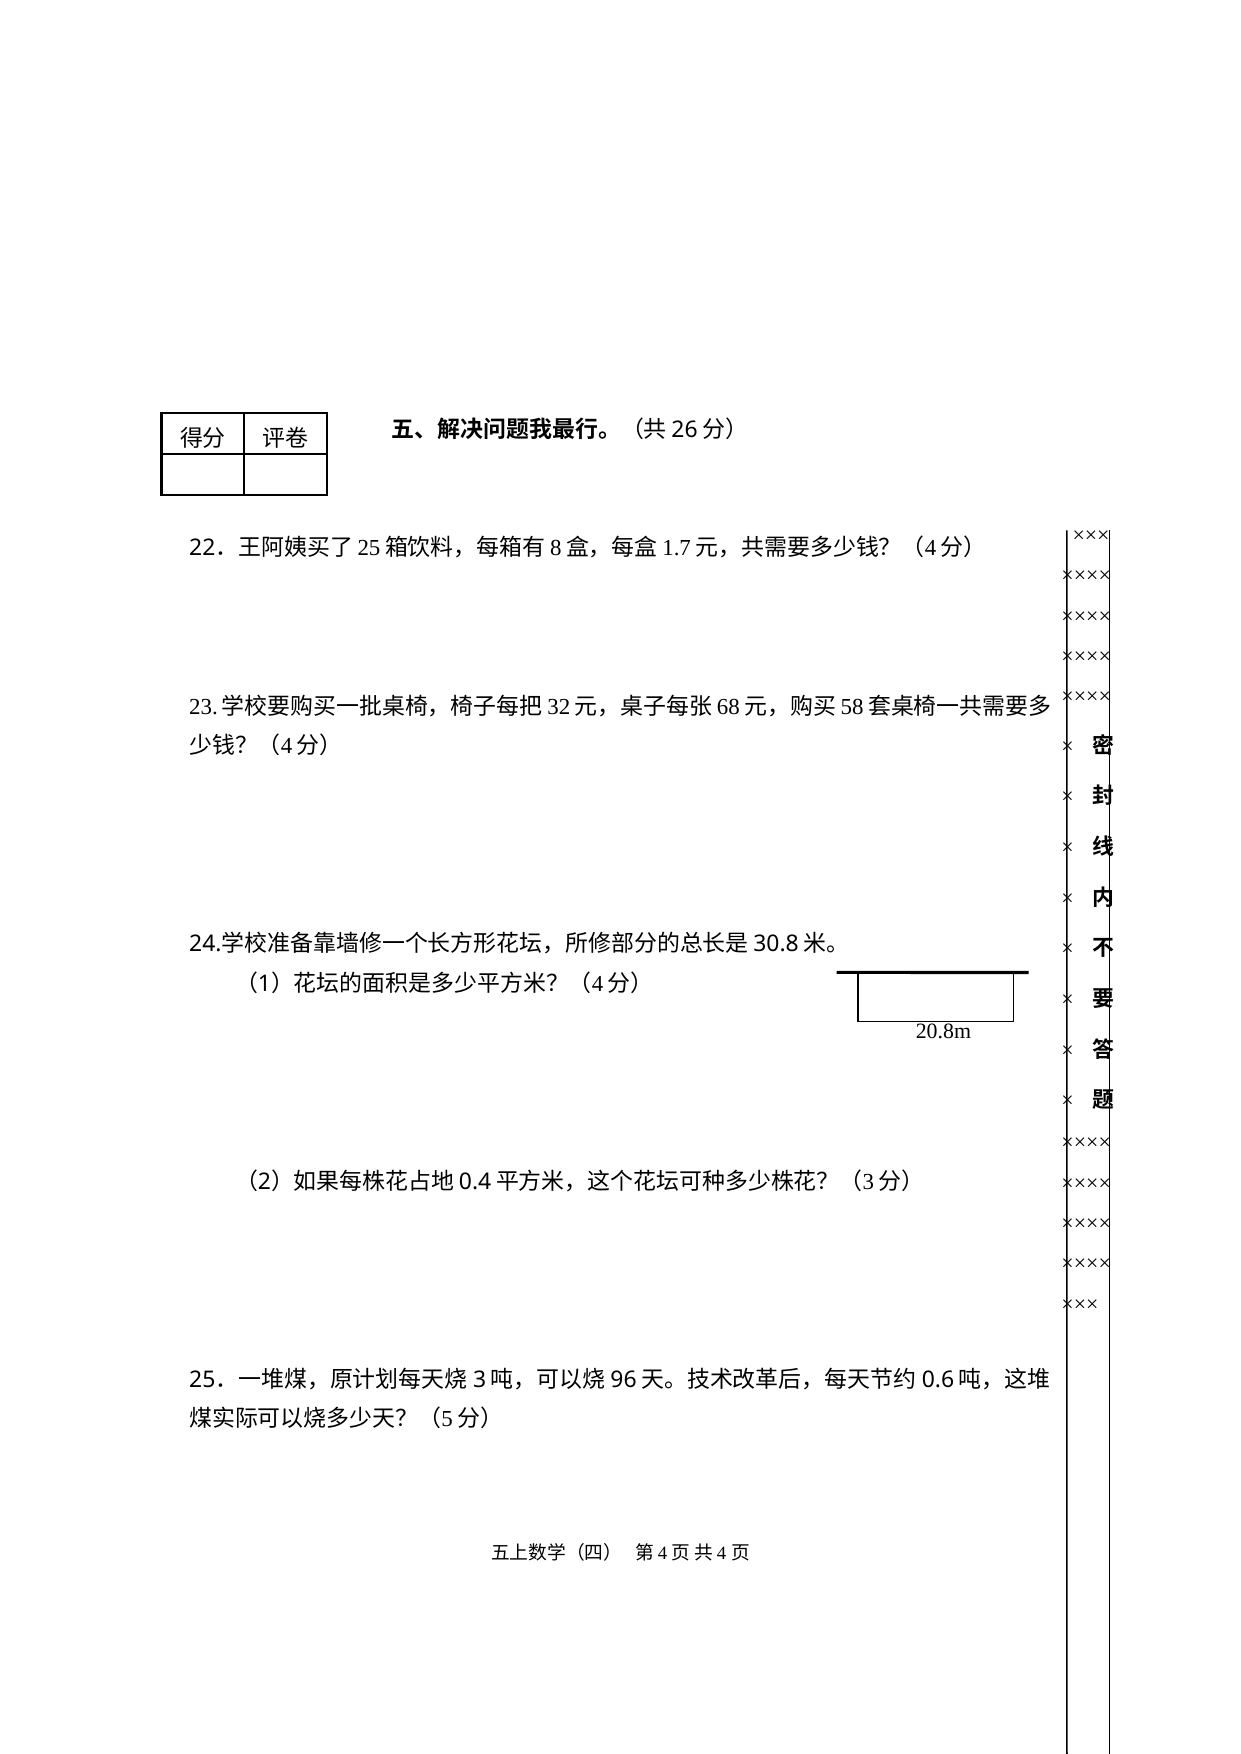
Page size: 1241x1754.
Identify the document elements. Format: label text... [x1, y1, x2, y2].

table_header 得分 [163, 414, 243, 453]
text 22．王阿姨买了25箱饮料，每箱有8盒，每盒1.7元，共需要多少钱？（4分） [189, 523, 1051, 562]
list 学校要购买一批桌椅，椅子每把32元，桌子每张68元，购买58套桌椅一共需要多少钱？（4分） [189, 681, 1051, 760]
table_cell [245, 455, 326, 494]
list 花坛的面积是多少平方米？（4分） [189, 958, 1051, 998]
table_header 评卷 [245, 414, 326, 453]
text 25．一堆煤，原计划每天烧3吨，可以烧96天。技术改革后，每天节约0.6吨，这堆煤实际可以烧多少天？（5分） [189, 1354, 1051, 1433]
table_cell [163, 455, 243, 494]
list 24.学校准备靠墙修一个长方形花坛，所修部分的总长是30.8米。 [189, 919, 1051, 958]
list 如果每株花占地0.4平方米，这个花坛可种多少株花？（3分） [189, 1156, 1051, 1196]
text 五、解决问题我最行。（共26分） [189, 404, 1051, 444]
